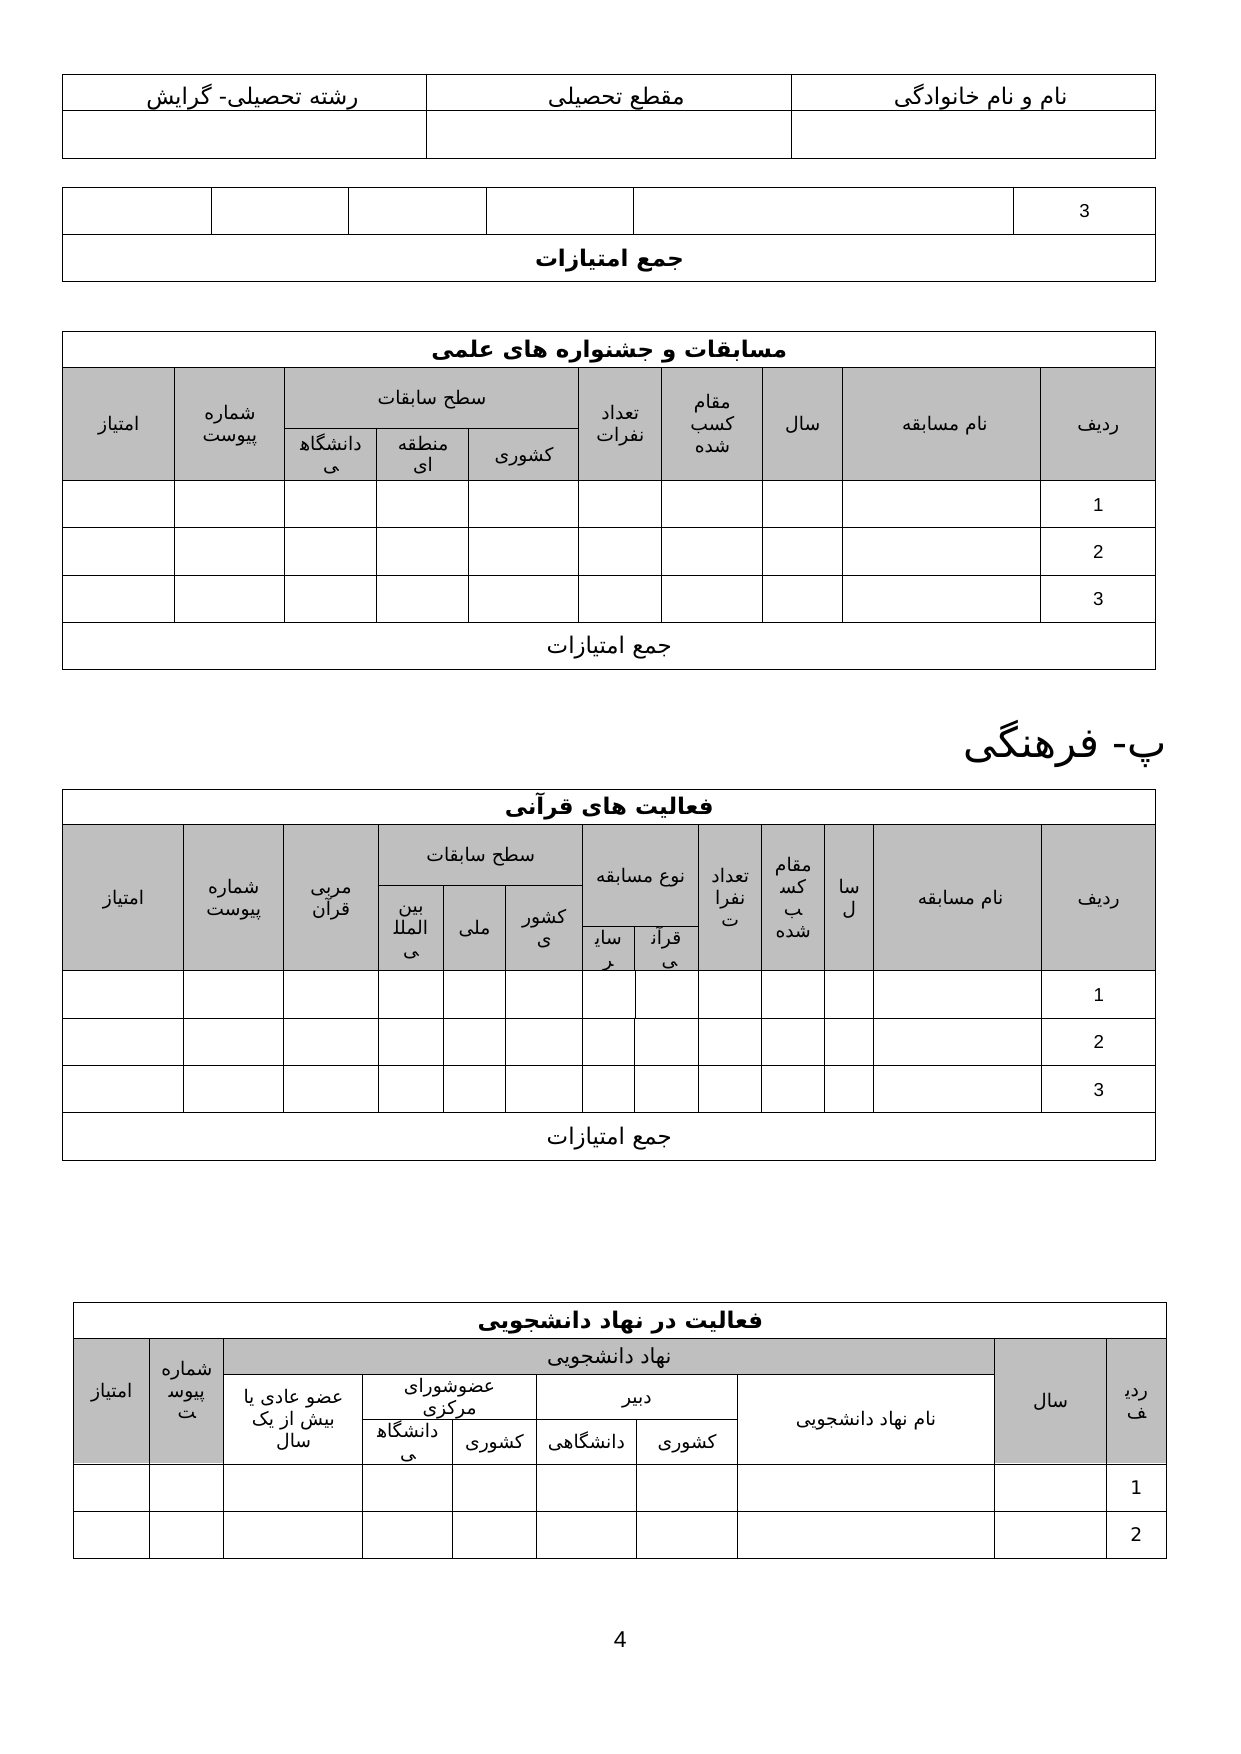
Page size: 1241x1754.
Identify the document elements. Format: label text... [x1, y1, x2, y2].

table_cell [285, 481, 376, 527]
table_cell شماره پیوست [175, 368, 284, 480]
table_cell [363, 1465, 452, 1511]
table_cell [825, 971, 873, 1018]
table_cell شماره پیوست [150, 1339, 223, 1463]
table_cell [874, 971, 1041, 1018]
table_cell [537, 1465, 636, 1511]
table_cell [579, 576, 661, 622]
table_cell [349, 188, 486, 234]
table_cell کشوری [453, 1420, 536, 1463]
table_cell [377, 576, 468, 622]
table_cell [537, 1512, 636, 1558]
table_cell [150, 1465, 223, 1511]
table_cell سطح سابقات [379, 825, 582, 885]
table_cell جمع امتیازات [63, 235, 1155, 281]
table_cell بین المللی [379, 886, 443, 970]
table_cell [874, 1066, 1041, 1112]
table_cell 3 [1042, 1066, 1155, 1112]
table_cell [874, 1019, 1041, 1065]
table_cell [583, 971, 635, 1018]
table_cell امتیاز [63, 368, 174, 480]
table_cell نوع مسابقه [583, 825, 698, 926]
table_cell دانشگاهی [363, 1420, 452, 1463]
table_cell [379, 971, 443, 1018]
table_cell [699, 1019, 761, 1065]
table_cell نام مسابقه [843, 368, 1040, 480]
table_cell [63, 576, 174, 622]
table_cell [184, 1019, 283, 1065]
text پ- فرهنگی [74, 719, 1167, 768]
table_cell [284, 1066, 378, 1112]
table_cell [184, 1066, 283, 1112]
table_cell عضوشورای مرکزی [363, 1375, 536, 1419]
table_cell سال [825, 825, 873, 970]
table_cell نهاد دانشجویی [224, 1339, 994, 1374]
table_header فعالیت های قرآنی [63, 790, 1155, 824]
table_cell [487, 188, 633, 234]
table_cell [285, 528, 376, 574]
table_cell [738, 1465, 994, 1511]
table_cell [63, 1019, 183, 1065]
table_cell [224, 1512, 362, 1558]
table_cell 3 [1041, 576, 1155, 622]
table_cell [634, 188, 1013, 234]
table_cell [762, 1019, 824, 1065]
table_cell ردیف [1042, 825, 1155, 970]
table_cell دانشگاهی [537, 1420, 636, 1463]
table_cell [843, 528, 1040, 574]
table_cell منطقه ای [377, 429, 468, 480]
table_cell 1 [1042, 971, 1155, 1018]
table_cell [285, 576, 376, 622]
table_cell [637, 1465, 737, 1511]
table_header فعالیت در نهاد دانشجویی [74, 1303, 1166, 1338]
table_cell 1 [1041, 481, 1155, 527]
table_cell [363, 1512, 452, 1558]
table_cell سال [763, 368, 842, 480]
table_cell 1 [1107, 1465, 1166, 1511]
table_cell [995, 1512, 1106, 1558]
table_cell [212, 188, 348, 234]
table_cell سطح سابقات [285, 368, 578, 428]
table_cell [843, 576, 1040, 622]
table_cell تعداد نفرات [699, 825, 761, 970]
table_cell امتیاز [63, 825, 183, 970]
table_cell [224, 1465, 362, 1511]
table_cell [175, 528, 284, 574]
table_cell [284, 971, 378, 1018]
table_cell [379, 1019, 443, 1065]
table_cell [843, 481, 1040, 527]
table_cell نام مسابقه [874, 825, 1041, 970]
table_cell [699, 971, 761, 1018]
table_cell سال [995, 1339, 1106, 1463]
table_cell [74, 1465, 149, 1511]
table_cell [583, 1066, 634, 1112]
table_cell [377, 528, 468, 574]
table_cell [150, 1512, 223, 1558]
table_cell [763, 528, 842, 574]
table_cell [762, 1066, 824, 1112]
table_cell مقام کسب شده [762, 825, 824, 970]
table_cell [506, 1066, 582, 1112]
table_cell [699, 1066, 761, 1112]
table_cell [63, 528, 174, 574]
table_cell [444, 971, 505, 1018]
table_cell قرآنی [635, 927, 698, 970]
table_cell دبیر [537, 1375, 737, 1419]
table_cell مقام کسب شده [662, 368, 762, 480]
table_cell کشوری [637, 1420, 737, 1463]
table_cell عضو عادی یا بیش از یک سال [224, 1375, 362, 1463]
table_cell [63, 1066, 183, 1112]
table_cell [469, 481, 578, 527]
table_cell [453, 1512, 536, 1558]
table_cell [453, 1465, 536, 1511]
table_cell کشوری [506, 886, 582, 970]
table_cell 2 [1042, 1019, 1155, 1065]
table_cell جمع امتیازات [63, 1113, 1155, 1159]
table_cell [444, 1066, 505, 1112]
table_cell [635, 1066, 698, 1112]
table_cell [662, 528, 762, 574]
table_cell [63, 188, 211, 234]
table_cell [763, 576, 842, 622]
table_cell [444, 1019, 505, 1065]
table_cell [63, 481, 174, 527]
table_cell دانشگاهی [285, 429, 376, 480]
table_cell جمع امتیازات [63, 623, 1155, 669]
table_cell [469, 528, 578, 574]
table_cell [583, 1019, 634, 1065]
table_cell [506, 1019, 582, 1065]
table_cell [662, 481, 762, 527]
table_cell [579, 481, 661, 527]
table_cell [377, 481, 468, 527]
table_cell [469, 576, 578, 622]
table_cell [74, 1512, 149, 1558]
table_cell تعداد نفرات [579, 368, 661, 480]
table_cell نام نهاد دانشجویی [738, 1375, 994, 1463]
table_cell [995, 1465, 1106, 1511]
table_cell 2 [1107, 1512, 1166, 1558]
table_cell [825, 1019, 873, 1065]
table_cell سایر [583, 927, 634, 970]
table_cell ملی [444, 886, 505, 970]
table_cell 3 [1014, 188, 1155, 234]
table_cell کشوری [469, 429, 578, 480]
table_cell [763, 481, 842, 527]
table_cell [175, 576, 284, 622]
table_cell [762, 971, 824, 1018]
table_cell [506, 971, 582, 1018]
table_cell [284, 1019, 378, 1065]
table_cell ردیف [1107, 1339, 1166, 1463]
table_cell 2 [1041, 528, 1155, 574]
table_cell [738, 1512, 994, 1558]
table_cell [63, 971, 183, 1018]
table_cell امتیاز [74, 1339, 149, 1463]
table_cell [662, 576, 762, 622]
table_cell [175, 481, 284, 527]
table_cell [379, 1066, 443, 1112]
table_cell [825, 1066, 873, 1112]
table_cell [637, 1512, 737, 1558]
table_cell [636, 971, 698, 1018]
table_cell [579, 528, 661, 574]
table_header مسابقات و جشنواره های علمی [63, 332, 1155, 367]
table_cell شماره پیوست [184, 825, 283, 970]
table_cell مربی قرآن [284, 825, 378, 970]
table_cell ردیف [1041, 368, 1155, 480]
table_cell [184, 971, 283, 1018]
table_cell [635, 1019, 698, 1065]
